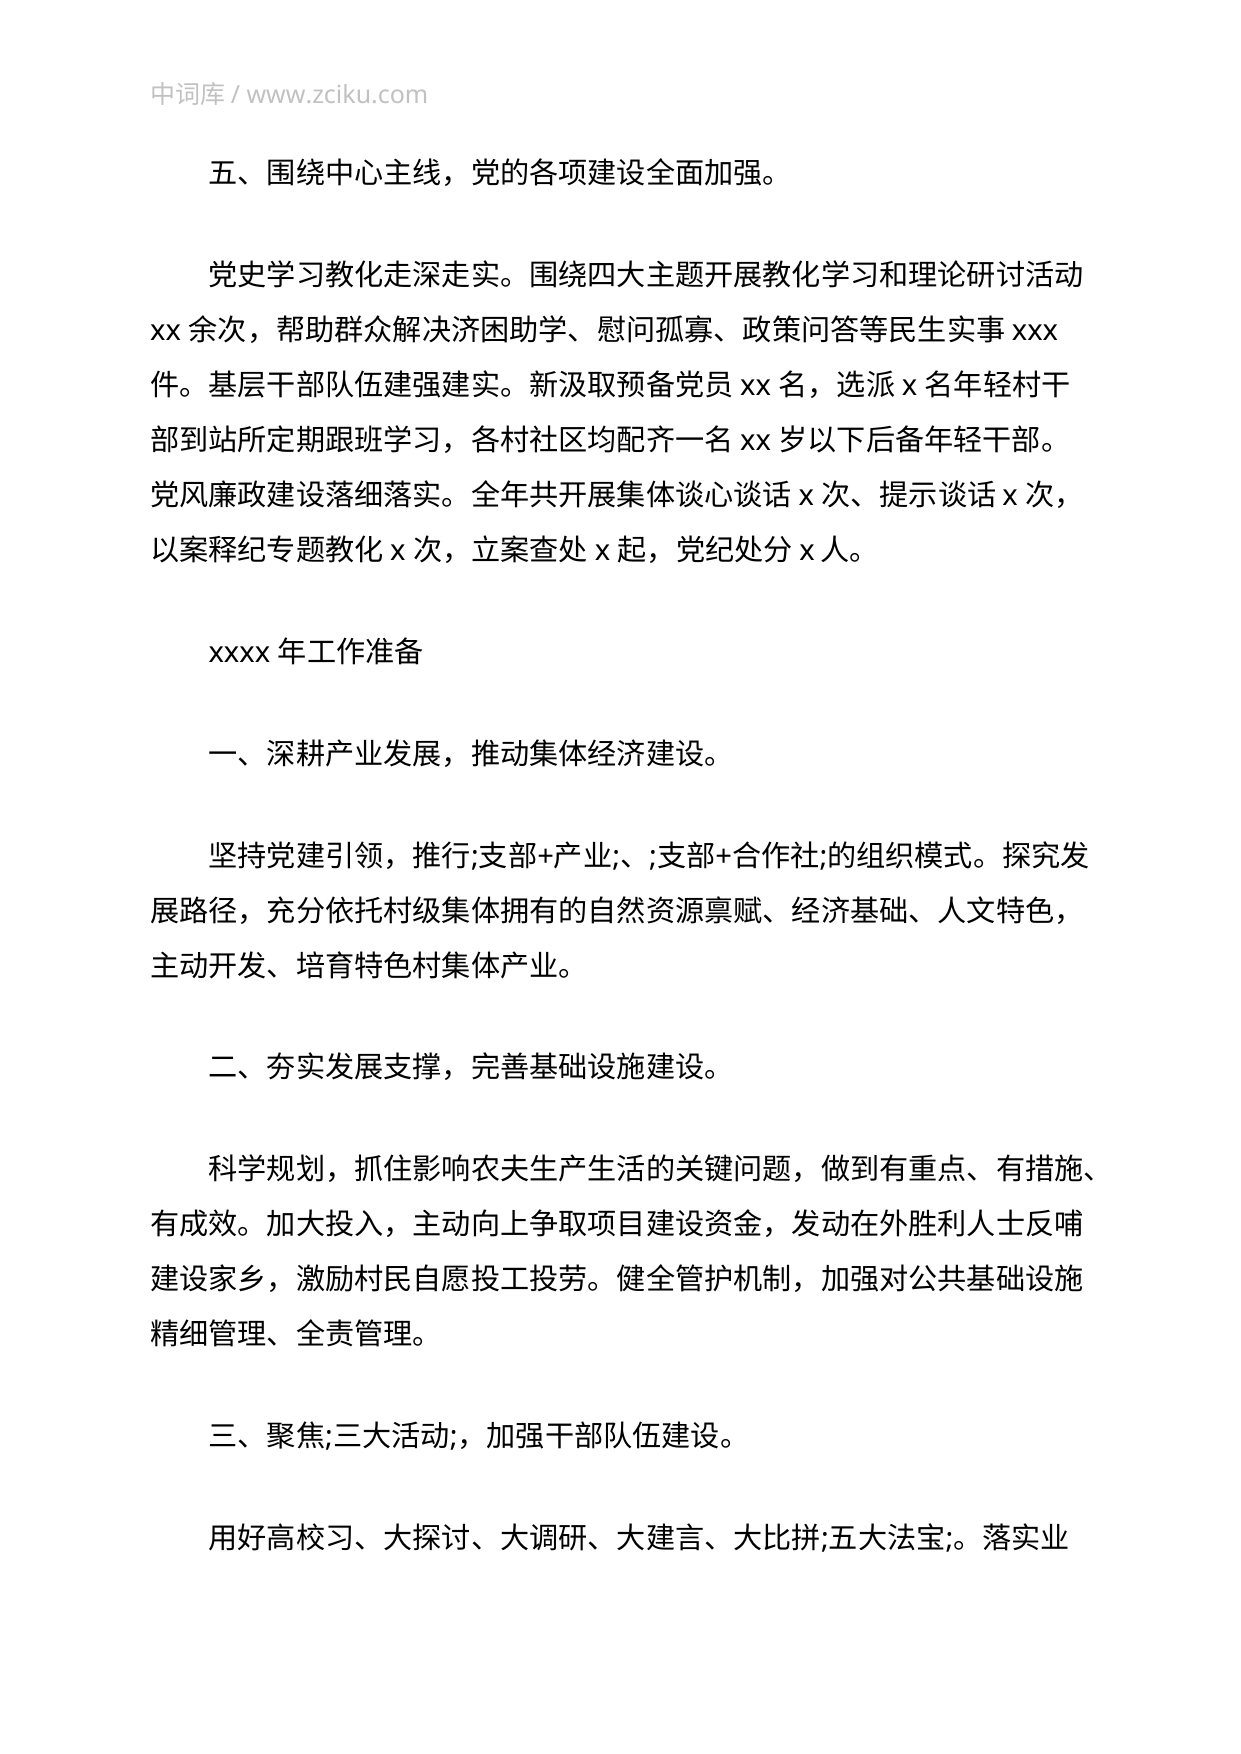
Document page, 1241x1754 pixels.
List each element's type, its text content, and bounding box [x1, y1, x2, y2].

text 科学规划，抓住影响农夫生产生活的关键问题，做到有重点、有措施、有成效。加大投入，主动向上争取项目建设资金，发动在外胜利人士反哺建设家乡，激励村民自愿投工投劳。健全管护机制，加强对公共基础设施精细管理、全责管理。 [150, 1146, 1090, 1353]
text xxxx 年工作准备 [150, 629, 1090, 671]
text 坚持党建引领，推行;支部+产业;、;支部+合作社;的组织模式。探究发展路径，充分依托村级集体拥有的自然资源禀赋、经济基础、人文特色，主动开发、培育特色村集体产业。 [150, 832, 1090, 984]
text 一、深耕产业发展，推动集体经济建设。 [150, 731, 1090, 773]
text 二、夯实发展支撑，完善基础设施建设。 [150, 1044, 1090, 1086]
text 党史学习教化走深走实。围绕四大主题开展教化学习和理论研讨活动 xx 余次，帮助群众解决济困助学、慰问孤寡、政策问答等民生实事 xxx 件。基层干部队伍建强建实。新汲取预备党员 xx 名，选派 x 名年轻村干部到站所定期跟班学习，各村社区均配齐一名 xx 岁以下后备年轻干部。党风廉政建设落细落实。全年共开展集体谈心谈话 x 次、提示谈话x 次，以案释纪专题教化 x 次，立案查处 x 起，党纪处分 x人。 [150, 252, 1090, 569]
text 五、围绕中心主线，党的各项建设全面加强。 [150, 150, 1090, 192]
text 三、聚焦;三大活动;，加强干部队伍建设。 [150, 1412, 1090, 1455]
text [150, 1514, 1090, 1557]
